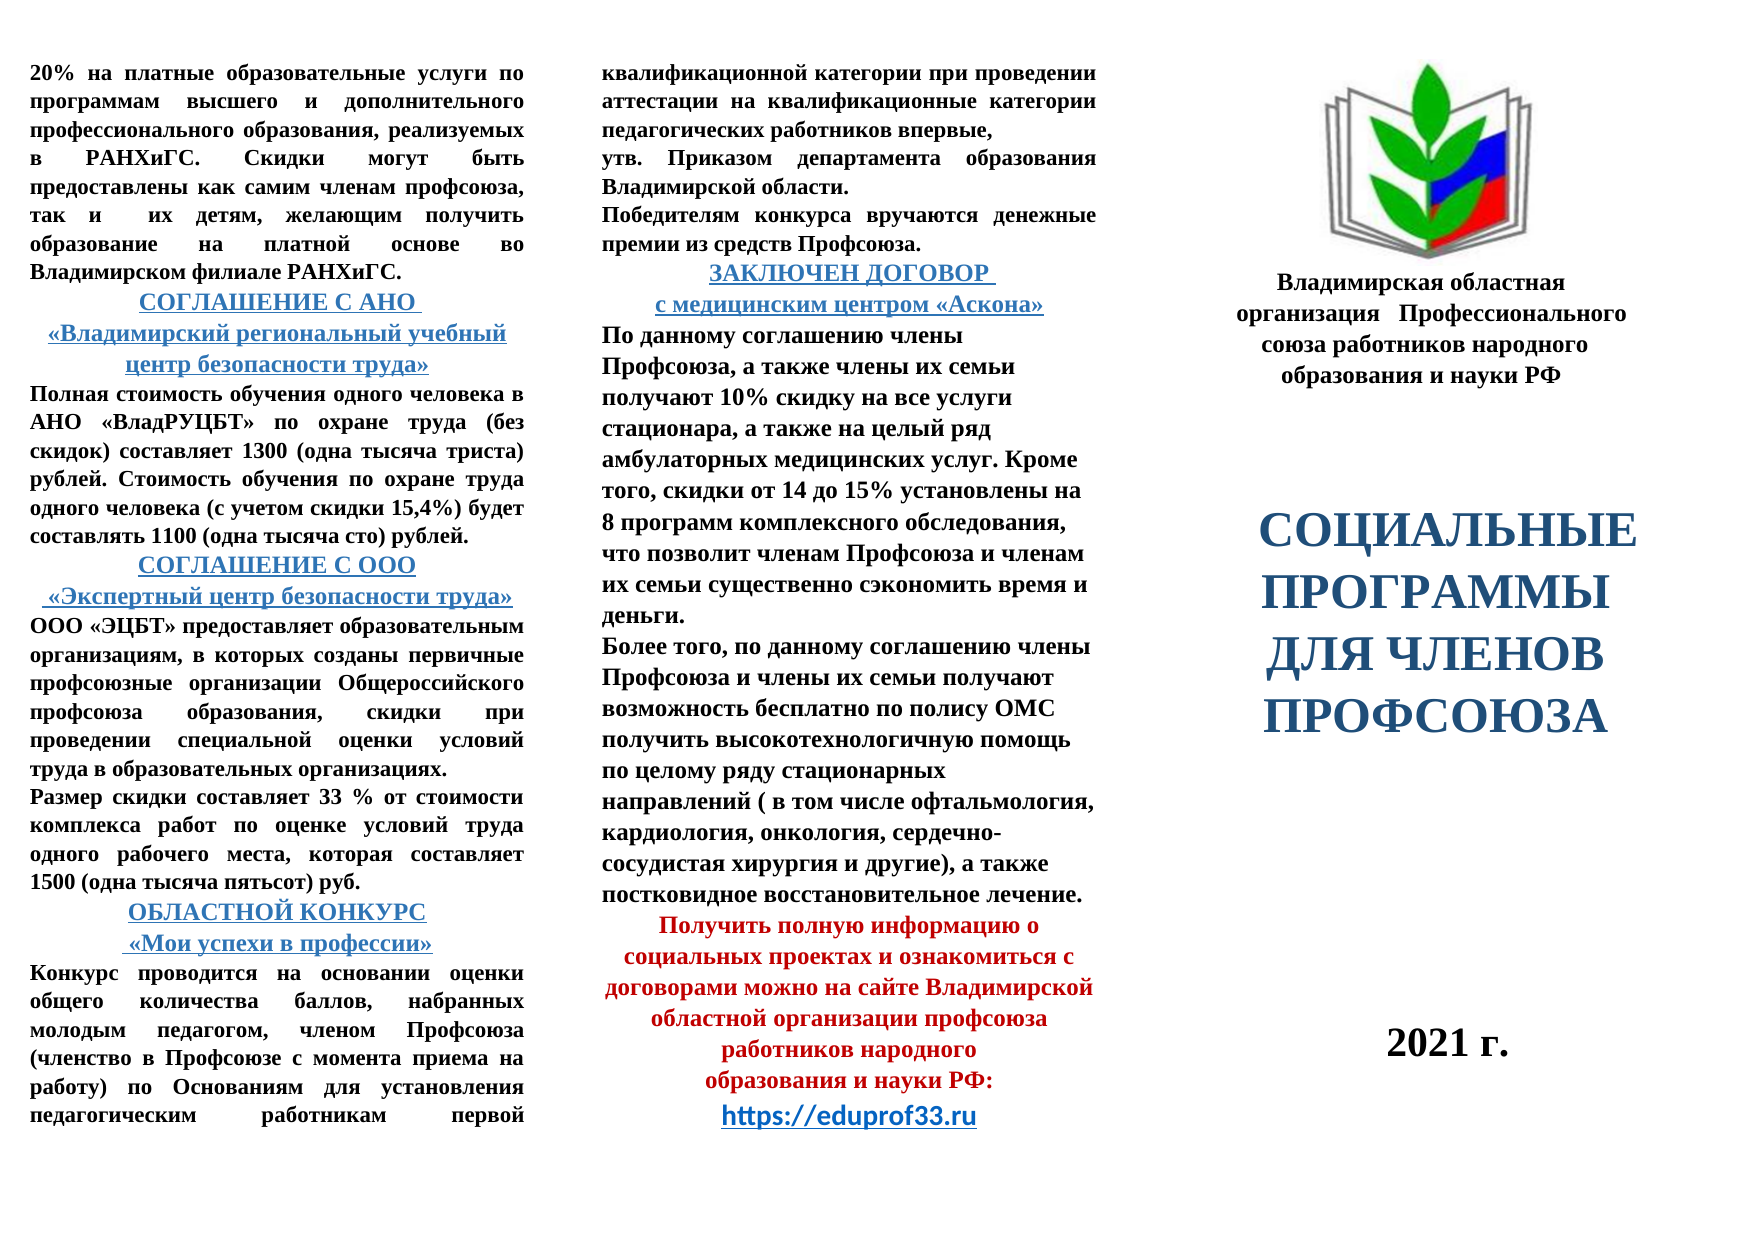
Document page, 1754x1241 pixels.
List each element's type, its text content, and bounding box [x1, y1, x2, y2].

list Размер скидки составляет 33 % от стоимости комплекса работ по оценке условий труда одного рабочего места, которая составляет 1500 (одна тысяча пятьсот) руб. [29, 783, 524, 895]
list Полная стоимость обучения одного человека в АНО «ВладРУЦБТ» по охране труда (без скидок) составляет 1300 (одна тысяча триста) рублей. Стоимость обучения по охране труда одного человека (с учетом скидки 15,4%) будет составлять 1100 (одна тысяча сто) рублей. [29, 380, 524, 548]
list ОБЛАСТНОЙ КОНКУРС «Мои успехи в профессии» [29, 897, 524, 957]
list ЗАКЛЮЧЕН ДОГОВОР [602, 258, 1096, 287]
list Победителям конкурса вручаются денежные премии из средств Профсоюза. [602, 201, 1096, 256]
list СОГЛАШЕНИЕ С ООО [29, 550, 524, 579]
list организация Профессионального [1173, 298, 1668, 327]
list Конкурс проводится на основании оценки общего количества баллов, набранных молодым педагогом, членом Профсоюза (членство в Профсоюзе с момента приема на работу) по Основаниям для установления педагогическим работникам первой квалификационной категории при проведении аттестации на квалификационные категории педагогических работников впервые, [29, 959, 524, 1127]
list По данному соглашению члены Профсоюза, а также члены их семьи получают 10% скидку на все услуги стационара, а также на целый ряд амбулаторных медицинских услуг. Кроме того, скидки от 14 до 15% установлены на 8 программ комплексного обследования, что позволит членам Профсоюза и членам их семьи существенно сэкономить время и деньги. [602, 320, 1096, 628]
list СОГЛАШЕНИЕ С АНО [29, 287, 524, 315]
list Конкурс проводится на основании оценки общего количества баллов, набранных молодым педагогом, членом Профсоюза (членство в Профсоюзе с момента приема на работу) по Основаниям для установления педагогическим работникам первой квалификационной категории при проведении аттестации на квалификационные категории педагогических работников впервые, [602, 59, 1096, 142]
list ООО «ЭЦБТ» предоставляет образовательным организациям, в которых созданы первичные профсоюзные организации Общероссийского профсоюза образования, скидки при проведении специальной оценки условий труда в образовательных организациях. [29, 612, 524, 781]
list 2021 г. [1323, 1017, 1668, 1065]
list союза работников народного [1173, 329, 1668, 358]
list «Владимирский региональный учебный центр безопасности труда» [29, 318, 524, 377]
list утв. Приказом департамента образования Владимирской области. [602, 144, 1096, 199]
list Более того, по данному соглашению члены Профсоюза и члены их семьи получают возможность бесплатно по полису ОМС получить высокотехнологичную помощь по целому ряду стационарных направлений ( в том числе офтальмология, кардиология, онкология, сердечно-сосудистая хирургия и другие), а также постковидное восстановительное лечение. [602, 631, 1096, 908]
list с медицинским центром «Аскона» [602, 289, 1096, 318]
list СОЦИАЛЬНЫЕ ПРОГРАММЫ ДЛЯ ЧЛЕНОВ ПРОФСОЮЗА [1203, 500, 1668, 744]
list Владимирская областная [1173, 267, 1668, 296]
list образования и науки РФ: https://eduprof33.ru [602, 1066, 1096, 1133]
list «Экспертный центр безопасности труда» [29, 581, 524, 610]
picture [1318, 59, 1539, 266]
list Получить полную информацию о социальных проектах и ознакомиться с договорами можно на сайте Владимирской областной организации профсоюза работников народного [602, 910, 1096, 1063]
list образования и науки РФ [1173, 361, 1668, 389]
